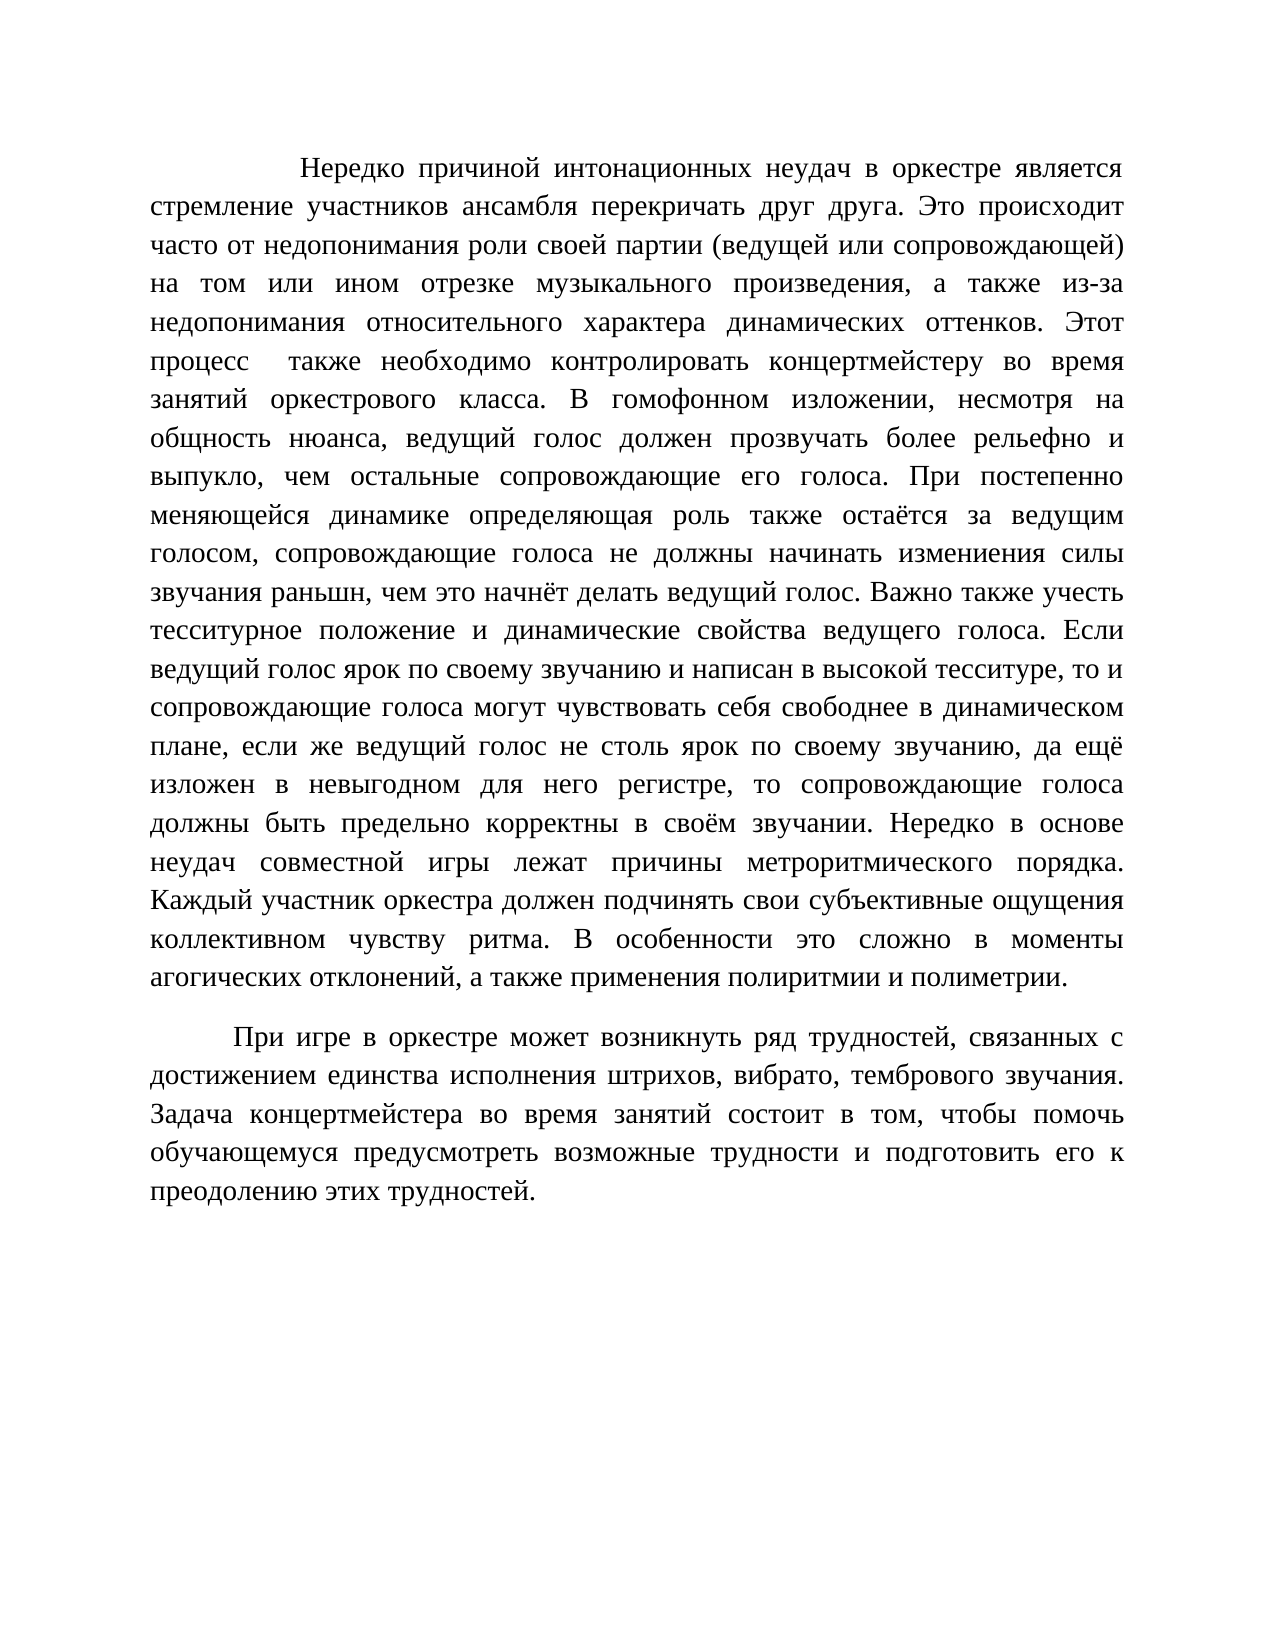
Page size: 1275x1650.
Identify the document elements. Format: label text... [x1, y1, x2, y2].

text При игре в оркестре может возникнуть ряд трудностей, связанных с достижением единства исполнения штрихов, вибрато, тембрового звучания. Задача концертмейстера во время занятий состоит в том, чтобы помочь обучающемуся предусмотреть возможные трудности и подготовить его к преодолению этих трудностей. [150, 1019, 1125, 1206]
text Нередко причиной интонационных неудач в оркестре является стремление участников ансамбля перекричать друг друга. Это происходит часто от недопонимания роли своей партии (ведущей или сопровождающей) на том или ином отрезке музыкального произведения, а также из-за недопонимания относительного характера динамических оттенков. Этот процесс также необходимо контролировать концертмейстеру во время занятий оркестрового класса. В гомофонном изложении, несмотря на общность нюанса, ведущий голос должен прозвучать более рельефно и выпукло, чем остальные сопровождающие его голоса. При постепенно меняющейся динамике определяющая роль также остаётся за ведущим голосом, сопровождающие голоса не должны начинать измениения силы звучания раньшн, чем это начнёт делать ведущий голос. Важно также учесть тесситурное положение и динамические свойства ведущего голоса. Если ведущий голос ярок по своему звучанию и написан в высокой тесситуре, то и сопровождающие голоса могут чувствовать себя свободнее в динамическом плане, если же ведущий голос не столь ярок по своему звучанию, да ещё изложен в невыгодном для него регистре, то сопровождающие голоса должны быть предельно корректны в своём звучании. Нередко в основе неудач совместной игры лежат причины метроритмического порядка. Каждый участник оркестра должен подчинять свои субъективные ощущения коллективном чувству ритма. В особенности это сложно в моменты агогических отклонений, а также применения полиритмии и полиметрии. [150, 150, 1125, 993]
